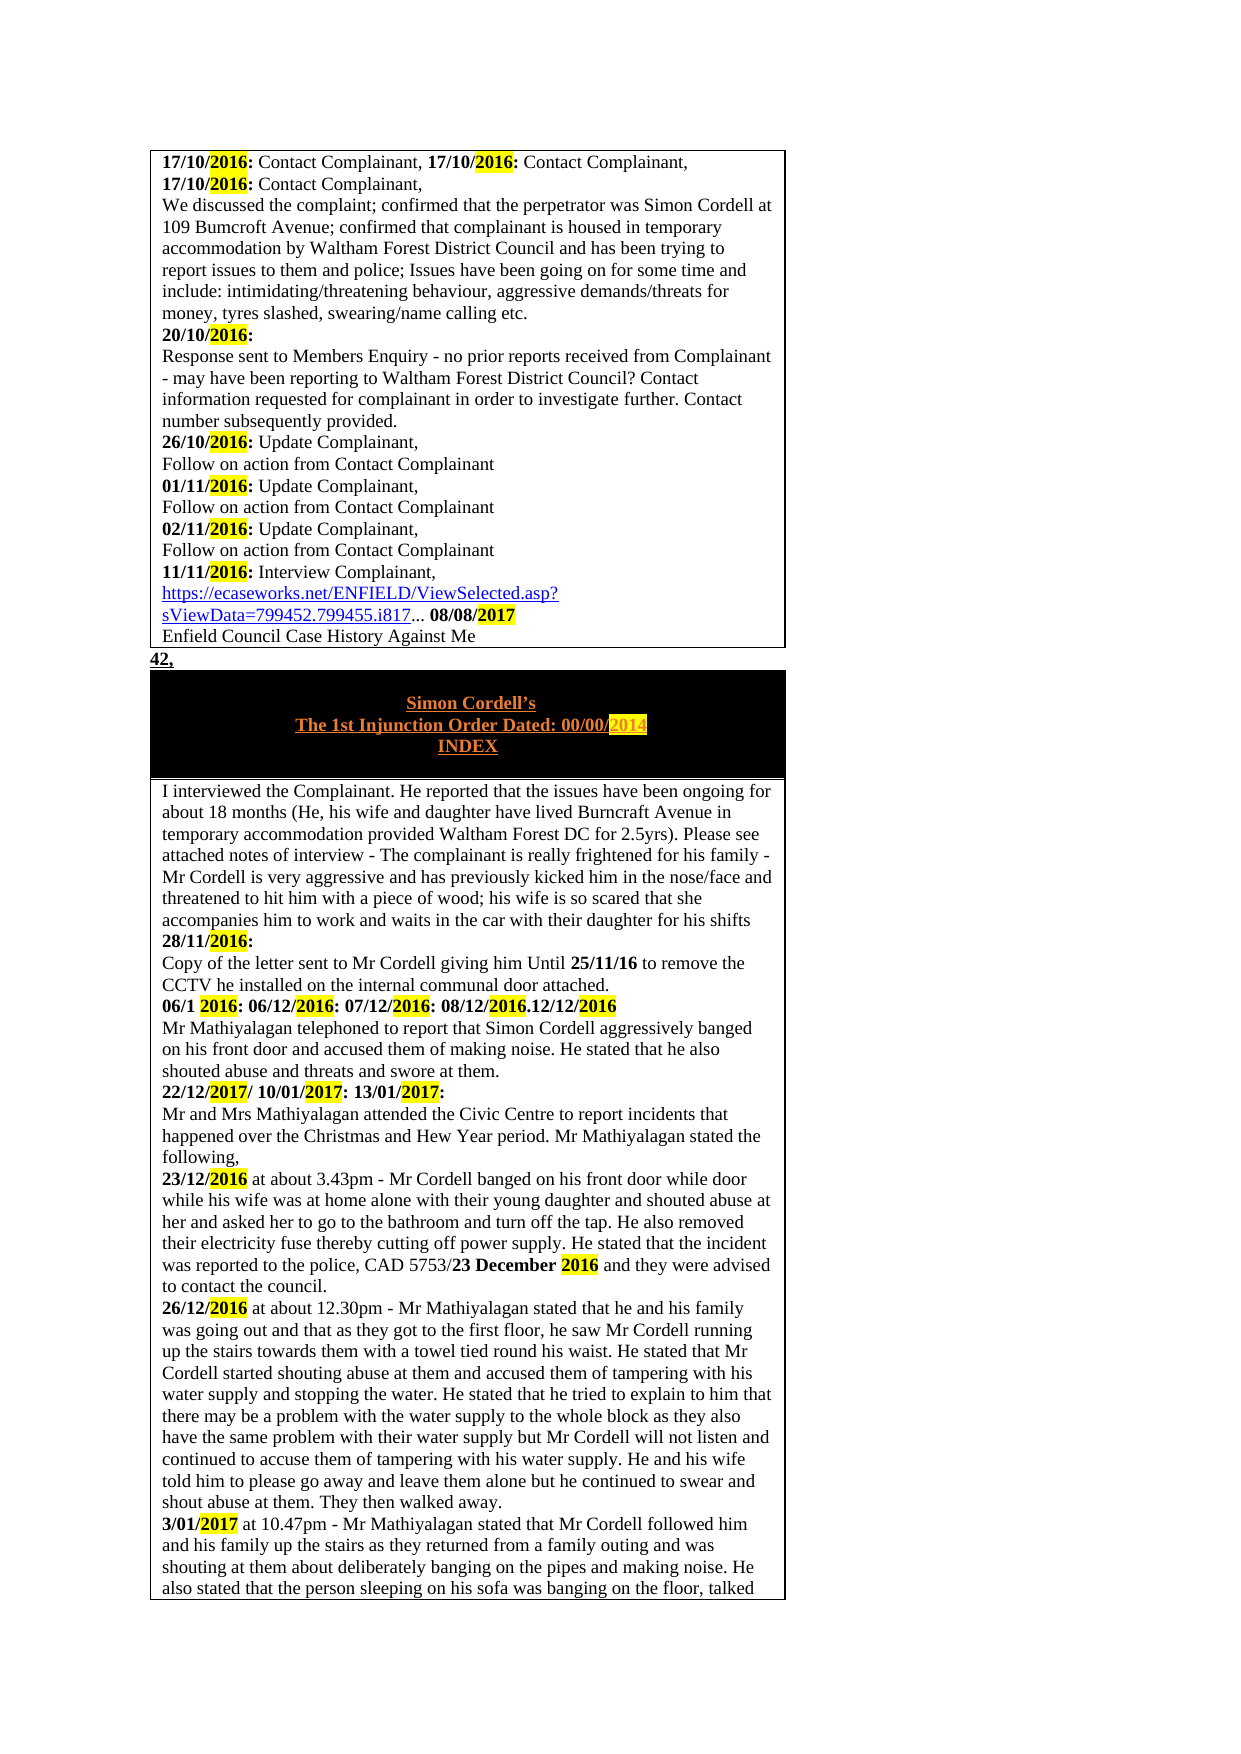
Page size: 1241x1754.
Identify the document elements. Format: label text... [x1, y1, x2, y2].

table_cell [151, 780, 784, 1599]
text 42, [150, 648, 1090, 669]
table_header Simon Cordell’s The 1st Injunction Order Dated: 00/00/2014 INDEX [151, 671, 784, 778]
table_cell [151, 151, 784, 647]
